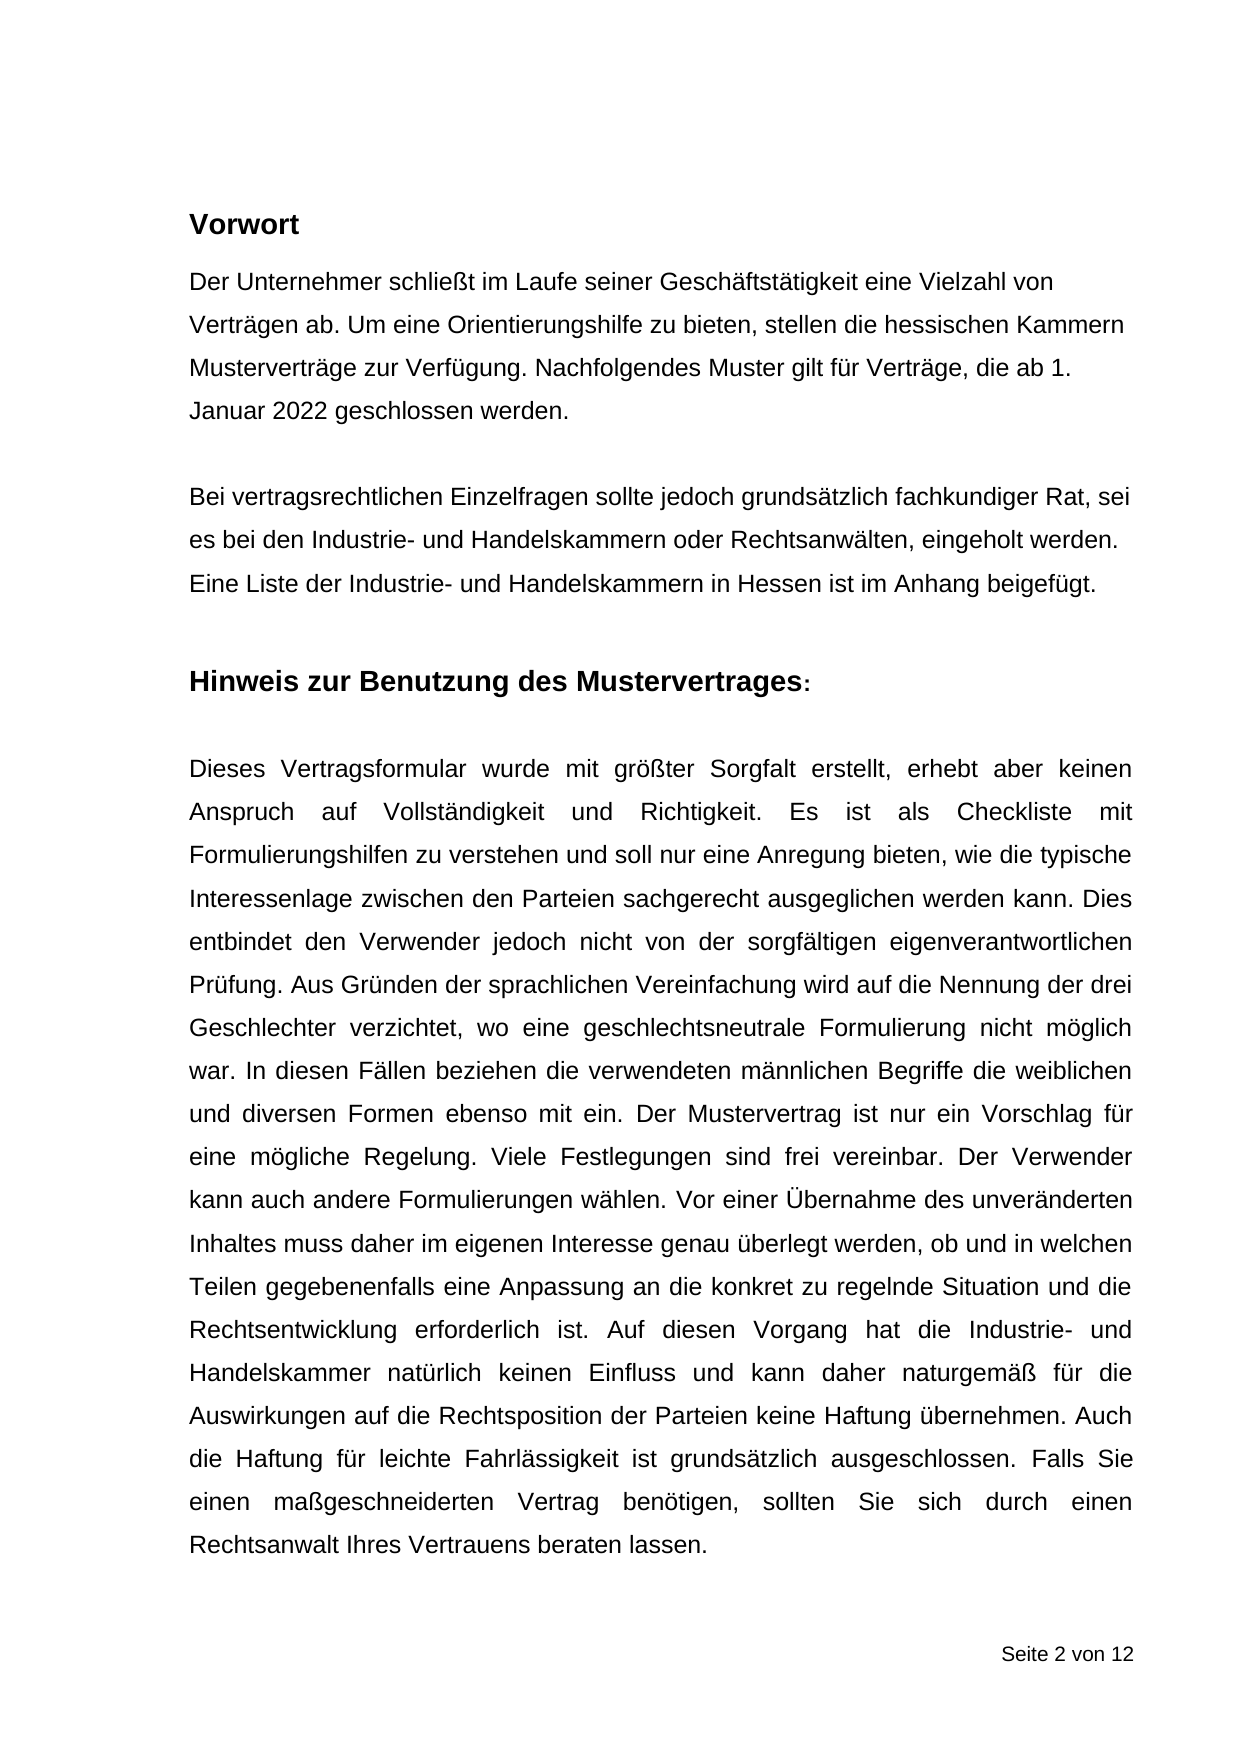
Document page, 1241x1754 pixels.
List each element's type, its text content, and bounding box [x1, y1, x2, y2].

text Dieses Vertragsformular wurde mit größter Sorgfalt erstellt, erhebt aber keinen Anspruch auf Vollständigkeit und Richtigkeit. Es ist als Checkliste mit Formulierungshilfen zu verstehen und soll nur eine Anregung bieten, wie die typische Interessenlage zwischen den Parteien sachgerecht ausgeglichen werden kann. Dies entbindet den Verwender jedoch nicht von der sorgfältigen eigenverantwortlichen Prüfung. Aus Gründen der sprachlichen Vereinfachung wird auf die Nennung der drei Geschlechter verzichtet, wo eine geschlechtsneutrale Formulierung nicht möglich war. In diesen Fällen beziehen die verwendeten männlichen Begriffe die weiblichen und diversen Formen ebenso mit ein. Der Mustervertrag ist nur ein Vorschlag für eine mögliche Regelung. Viele Festlegungen sind frei vereinbar. Der Verwender kann auch andere Formulierungen wählen. Vor einer Übernahme des unveränderten Inhaltes muss daher im eigenen Interesse genau überlegt werden, ob und in welchen Teilen gegebenenfalls eine Anpassung an die konkret zu regelnde Situation und die Rechtsentwicklung erforderlich ist. Auf diesen Vorgang hat die Industrie- und Handelskammer natürlich keinen Einfluss und kann daher naturgemäß für die Auswirkungen auf die Rechtsposition der Parteien keine Haftung übernehmen. Auch die Haftung für leichte Fahrlässigkeit ist grundsätzlich ausgeschlossen. Falls Sie einen maßgeschneiderten Vertrag benötigen, sollten Sie sich durch einen Rechtsanwalt Ihres Vertrauens beraten lassen. [189, 754, 1134, 1559]
text Bei vertragsrechtlichen Einzelfragen sollte jedoch grundsätzlich fachkundiger Rat, sei es bei den Industrie- und Handelskammern oder Rechtsanwälten, eingeholt werden. Eine Liste der Industrie- und Handelskammern in Hessen ist im Anhang beigefügt. [189, 482, 1134, 597]
text Der Unternehmer schließt im Laufe seiner Geschäftstätigkeit eine Vielzahl von Verträgen ab. Um eine Orientierungshilfe zu bieten, stellen die hessischen Kammern Musterverträge zur Verfügung. Nachfolgendes Muster gilt für Verträge, die ab 1. Januar 2022 geschlossen werden. [189, 267, 1134, 425]
text Hinweis zur Benutzung des Mustervertrages: [189, 664, 1134, 698]
text Vorwort [189, 207, 1134, 240]
